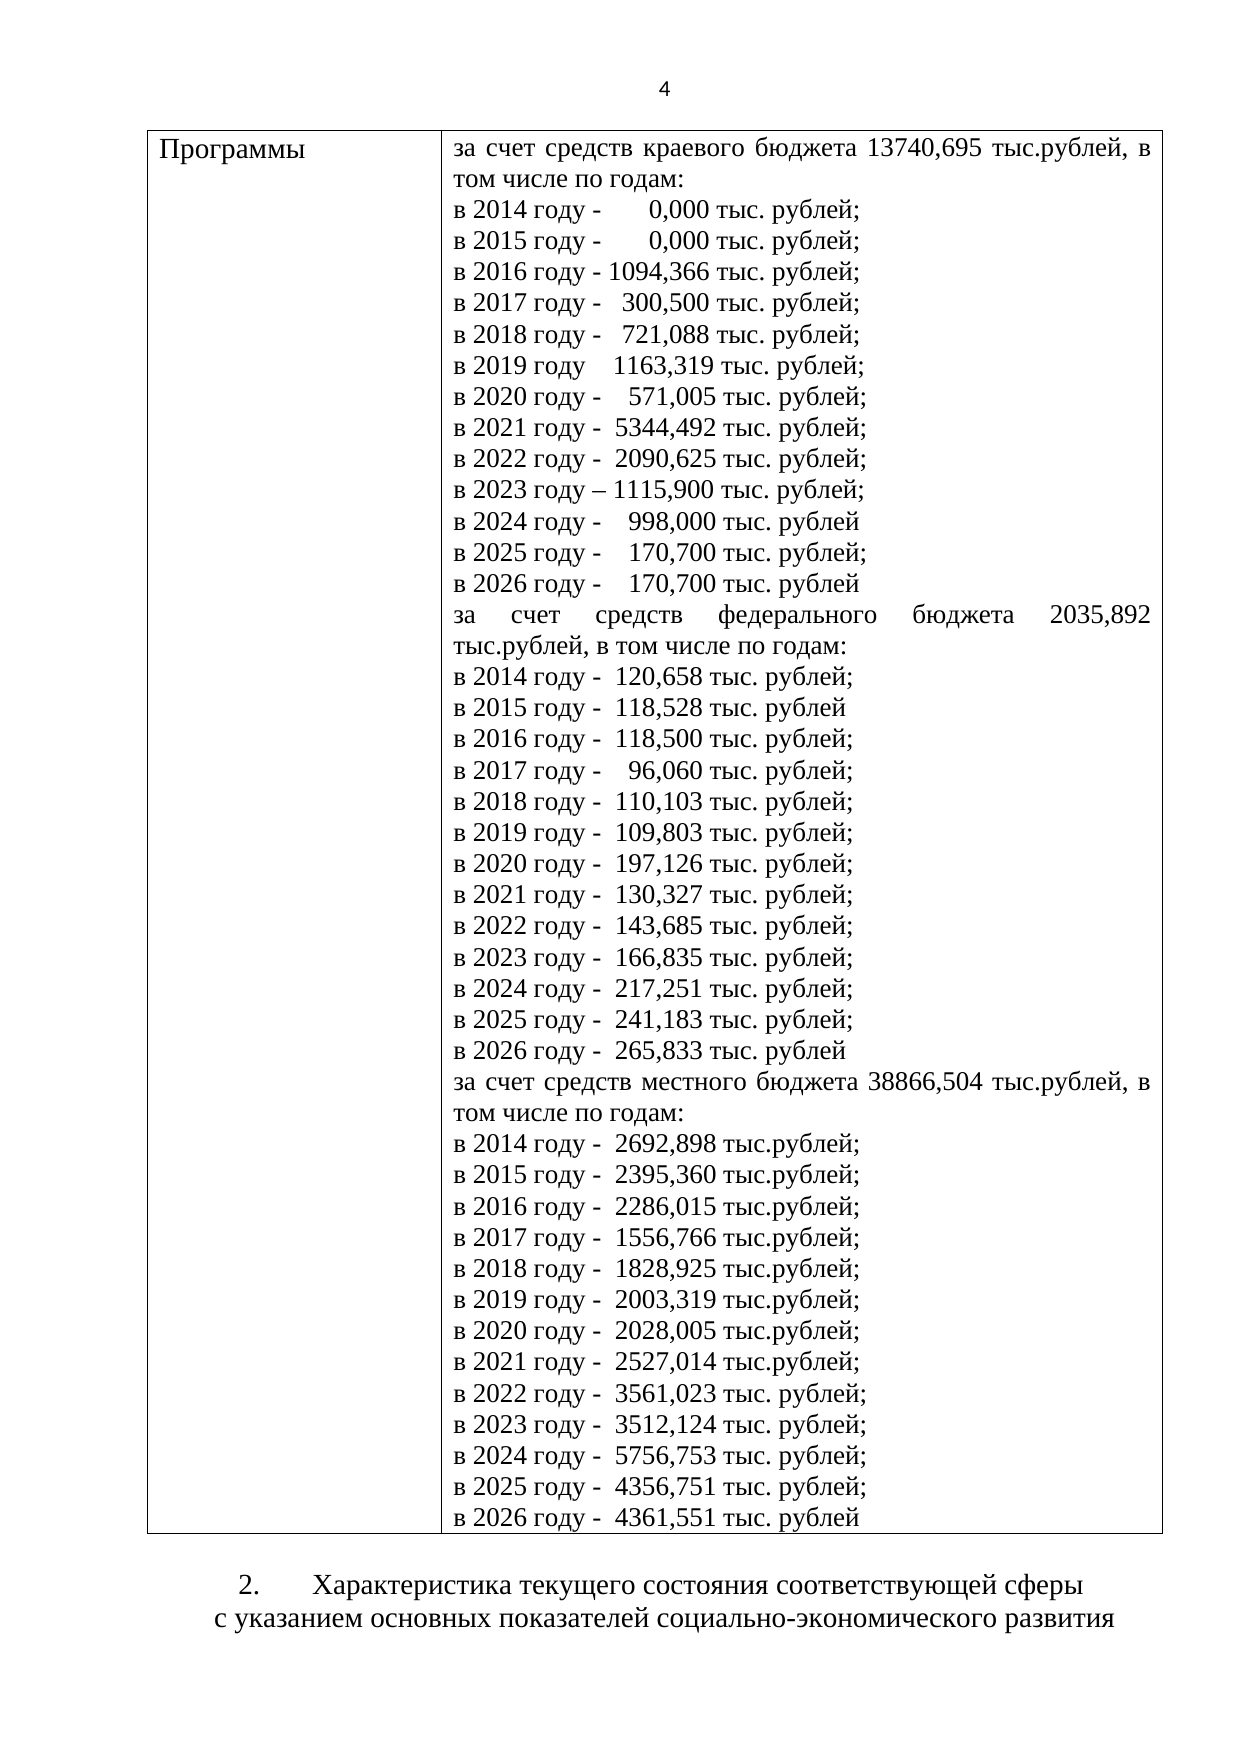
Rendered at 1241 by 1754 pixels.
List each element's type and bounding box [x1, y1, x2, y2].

table_cell [442, 131, 1162, 1532]
table_cell [148, 131, 441, 1532]
list [177, 1567, 1152, 1634]
